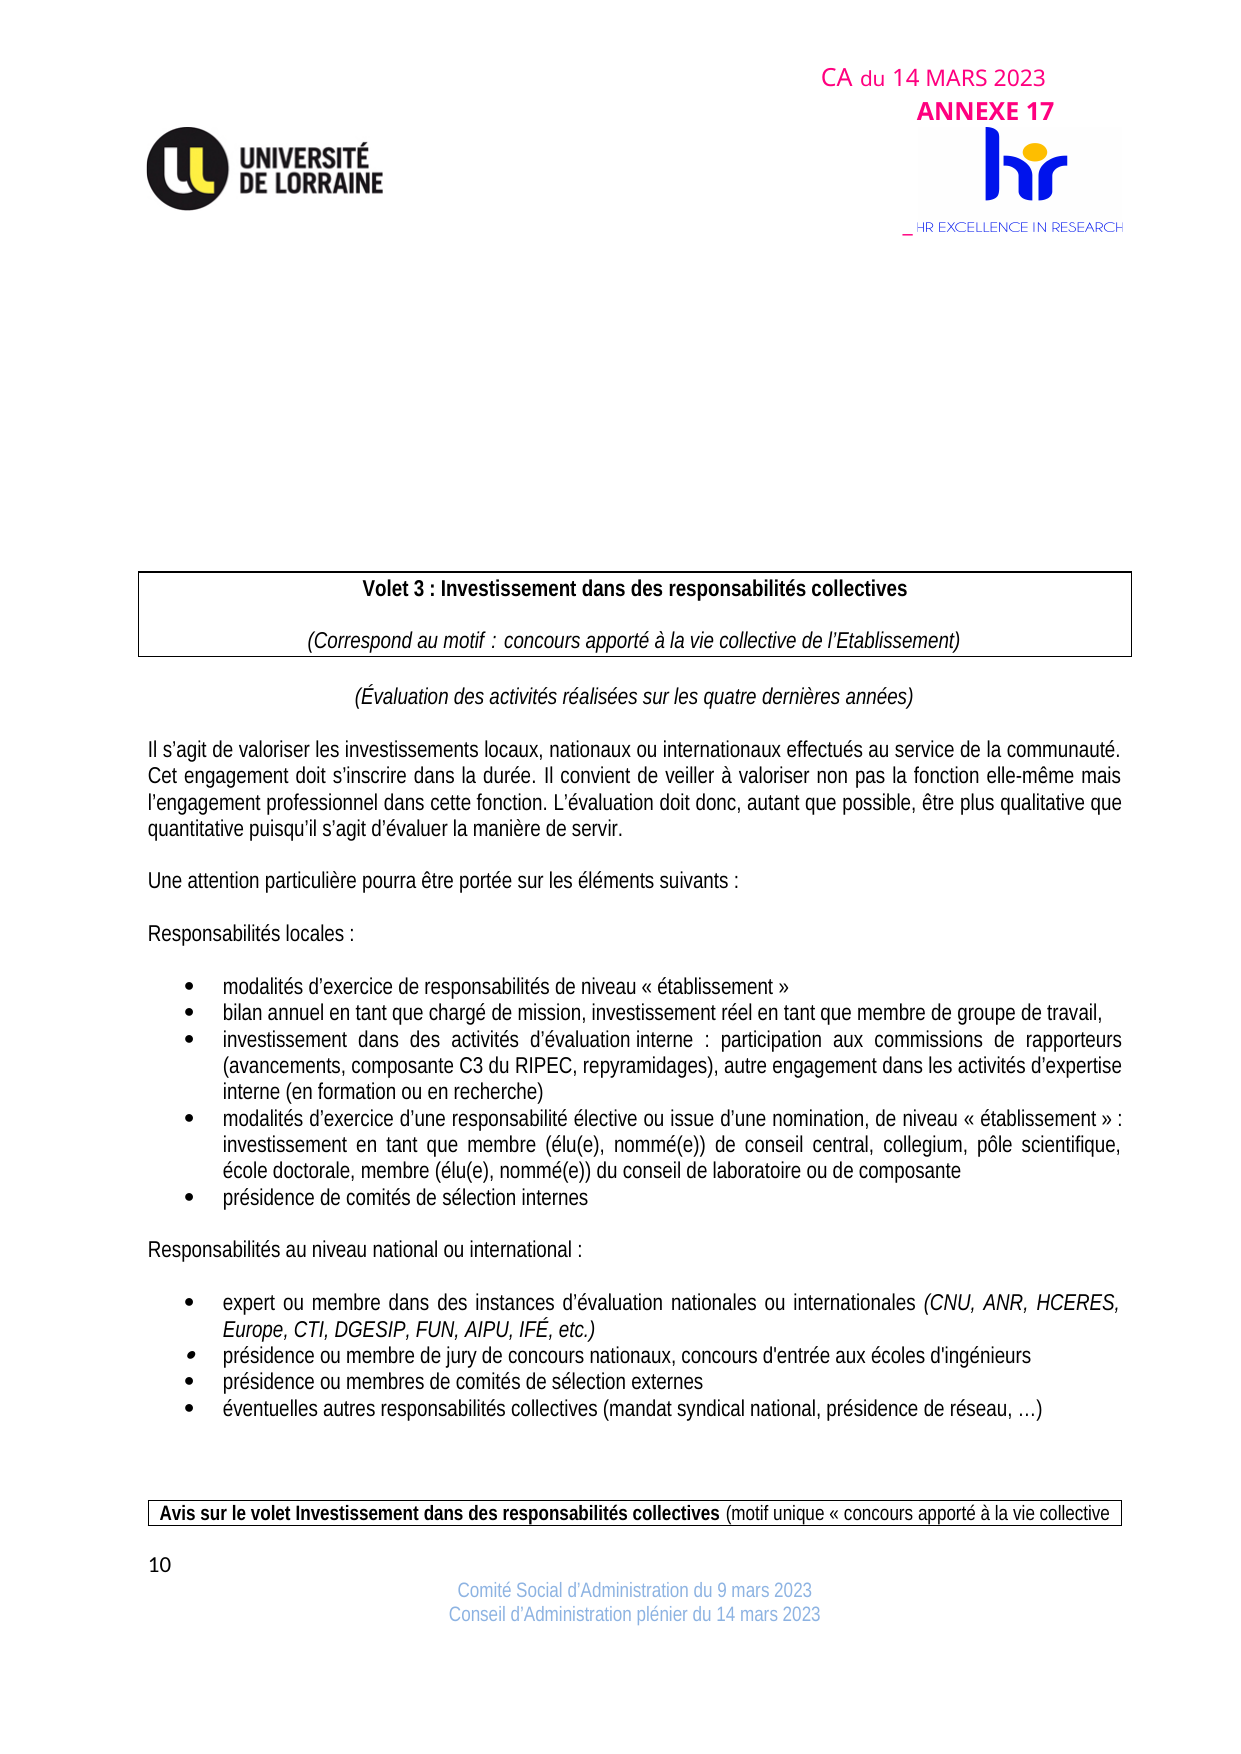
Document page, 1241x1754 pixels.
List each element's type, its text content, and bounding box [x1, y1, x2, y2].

list éventuelles autres responsabilités collectives (mandat syndical national, présidence de réseau, …) [185, 1394, 1122, 1421]
text (Correspond au motif : concours apporté à la vie collective de l’Etablissement) [139, 624, 1131, 656]
list expert ou membre dans des instances d’évaluation nationales ou internationales (CNU, ANR, HCERES, Europe, CTI, DGESIP, FUN, AIPU, IFÉ, etc.) [185, 1289, 1122, 1342]
text Volet 3 : Investissement dans des responsabilités collectives [139, 573, 1131, 601]
list modalités d’exercice de responsabilités de niveau « établissement » [185, 973, 1122, 999]
text (Évaluation des activités réalisées sur les quatre dernières années) [148, 683, 1122, 709]
picture [146, 127, 383, 211]
list présidence de comités de sélection internes [185, 1184, 1122, 1210]
list modalités d’exercice d’une responsabilité élective ou issue d’une nomination, de niveau « établissement » : investissement en tant que membre (élu(e), nommé(e)) de conseil central, collegium, pôle scientifique, école doctorale, membre (élu(e), nommé(e)) du conseil de laboratoire ou de composante [185, 1105, 1122, 1184]
list présidence ou membres de comités de sélection externes [185, 1368, 1122, 1394]
list investissement dans des activités d’évaluation interne : participation aux commissions de rapporteurs (avancements, composante C3 du RIPEC, repyramidages), autre engagement dans les activités d’expertise interne (en formation ou en recherche) [185, 1026, 1122, 1105]
text Il s’agit de valoriser les investissements locaux, nationaux ou internationaux effectués au service de la communauté. Cet engagement doit s’inscrire dans la durée. Il convient de veiller à valoriser non pas la fonction elle-même mais l’engagement professionnel dans cette fonction. L’évaluation doit donc, autant que possible, être plus qualitative que quantitative puisqu’il s’agit d’évaluer la manière de servir. [148, 736, 1122, 841]
picture [917, 127, 1123, 232]
list bilan annuel en tant que chargé de mission, investissement réel en tant que membre de groupe de travail, [185, 999, 1122, 1026]
list présidence ou membre de jury de concours nationaux, concours d'entrée aux écoles d'ingénieurs [185, 1342, 1122, 1368]
text Responsabilités au niveau national ou international : [148, 1236, 1122, 1263]
text Une attention particulière pourra être portée sur les éléments suivants : [148, 867, 1122, 894]
text Responsabilités locales : [148, 920, 1122, 947]
